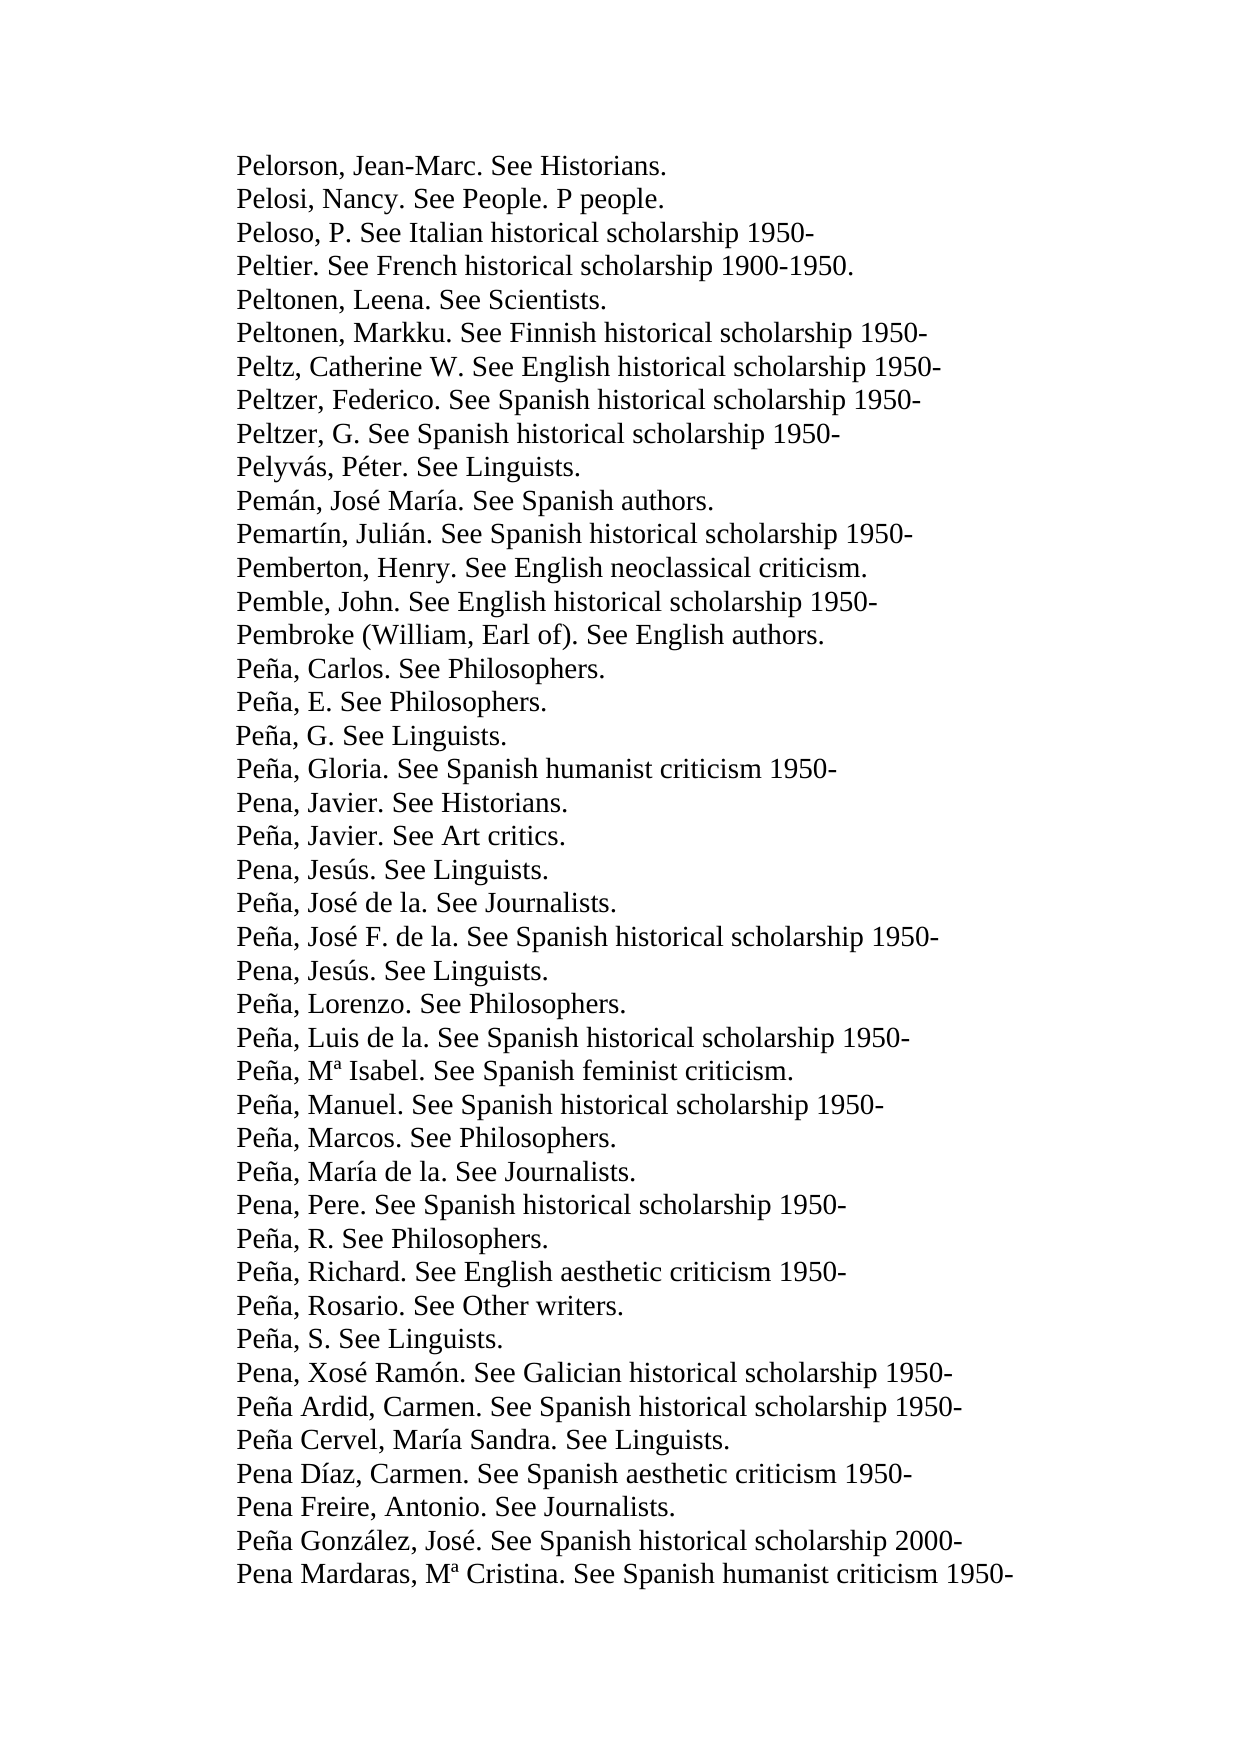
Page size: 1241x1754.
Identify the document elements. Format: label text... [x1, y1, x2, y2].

text Pemble, John. See English historical scholarship 1950- [236, 584, 1078, 617]
text Pemartín, Julián. See Spanish historical scholarship 1950- [236, 517, 1078, 550]
text Pelosi, Nancy. See People. P people. [236, 181, 1075, 215]
text Pelyvás, Péter. See Linguists. [236, 449, 1078, 483]
text Pena Díaz, Carmen. See Spanish aesthetic criticism 1950- [236, 1456, 1078, 1489]
text Pena, Javier. See Historians. [236, 785, 1078, 818]
text Peña, R. See Philosophers. [236, 1221, 1078, 1254]
text Peña, Manuel. See Spanish historical scholarship 1950- [236, 1087, 1078, 1120]
text Peña, E. See Philosophers. [236, 684, 1078, 718]
text Peña, Lorenzo. See Philosophers. [236, 986, 1078, 1020]
text Pembroke (William, Earl of). See English authors. [236, 617, 1078, 651]
text Peña, Rosario. See Other writers. [236, 1288, 1078, 1322]
text Peña, Carlos. See Philosophers. [236, 651, 1078, 684]
text Peltz, Catherine W. See English historical scholarship 1950- [236, 349, 1078, 382]
text Peloso, P. See Italian historical scholarship 1950- [236, 215, 1078, 248]
text Pena, Jesús. See Linguists. [236, 953, 1078, 986]
text Peña González, José. See Spanish historical scholarship 2000- [236, 1523, 1078, 1556]
text Peña, Mª Isabel. See Spanish feminist criticism. [236, 1053, 1078, 1087]
text Peña, Javier. See Art critics. [236, 818, 1078, 852]
text Peña, G. See Linguists. [235, 718, 1078, 751]
text Peña, Richard. See English aesthetic criticism 1950- [236, 1254, 1078, 1288]
text Peña Ardid, Carmen. See Spanish historical scholarship 1950- [236, 1389, 1078, 1422]
text Pemberton, Henry. See English neoclassical criticism. [236, 550, 1078, 584]
text Peña, S. See Linguists. [236, 1322, 1078, 1355]
text Peltier. See French historical scholarship 1900-1950. [236, 248, 1078, 282]
text Pena Mardaras, Mª Cristina. See Spanish humanist criticism 1950- [236, 1556, 1078, 1590]
text Peña, José F. de la. See Spanish historical scholarship 1950- [236, 919, 1078, 953]
text Peña, Gloria. See Spanish humanist criticism 1950- [236, 751, 1078, 785]
text Pemán, José María. See Spanish authors. [236, 483, 1078, 517]
text Pena Freire, Antonio. See Journalists. [236, 1489, 1078, 1523]
text Peltzer, G. See Spanish historical scholarship 1950- [236, 416, 1078, 449]
text Pena, Xosé Ramón. See Galician historical scholarship 1950- [236, 1355, 1078, 1389]
text Peña, Marcos. See Philosophers. [236, 1120, 1078, 1154]
text Pena, Pere. See Spanish historical scholarship 1950- [236, 1187, 1078, 1221]
text Peña Cervel, María Sandra. See Linguists. [236, 1422, 1072, 1456]
text Peña, Luis de la. See Spanish historical scholarship 1950- [236, 1020, 1078, 1053]
text Peltzer, Federico. See Spanish historical scholarship 1950- [236, 382, 1078, 416]
text Peña, María de la. See Journalists. [236, 1154, 1078, 1187]
text Peltonen, Leena. See Scientists. [236, 282, 1078, 315]
text Peña, José de la. See Journalists. [236, 886, 1078, 919]
text Pelorson, Jean-Marc. See Historians. [236, 148, 1075, 181]
text Pena, Jesús. See Linguists. [236, 852, 1078, 886]
text Peltonen, Markku. See Finnish historical scholarship 1950- [236, 315, 1078, 349]
